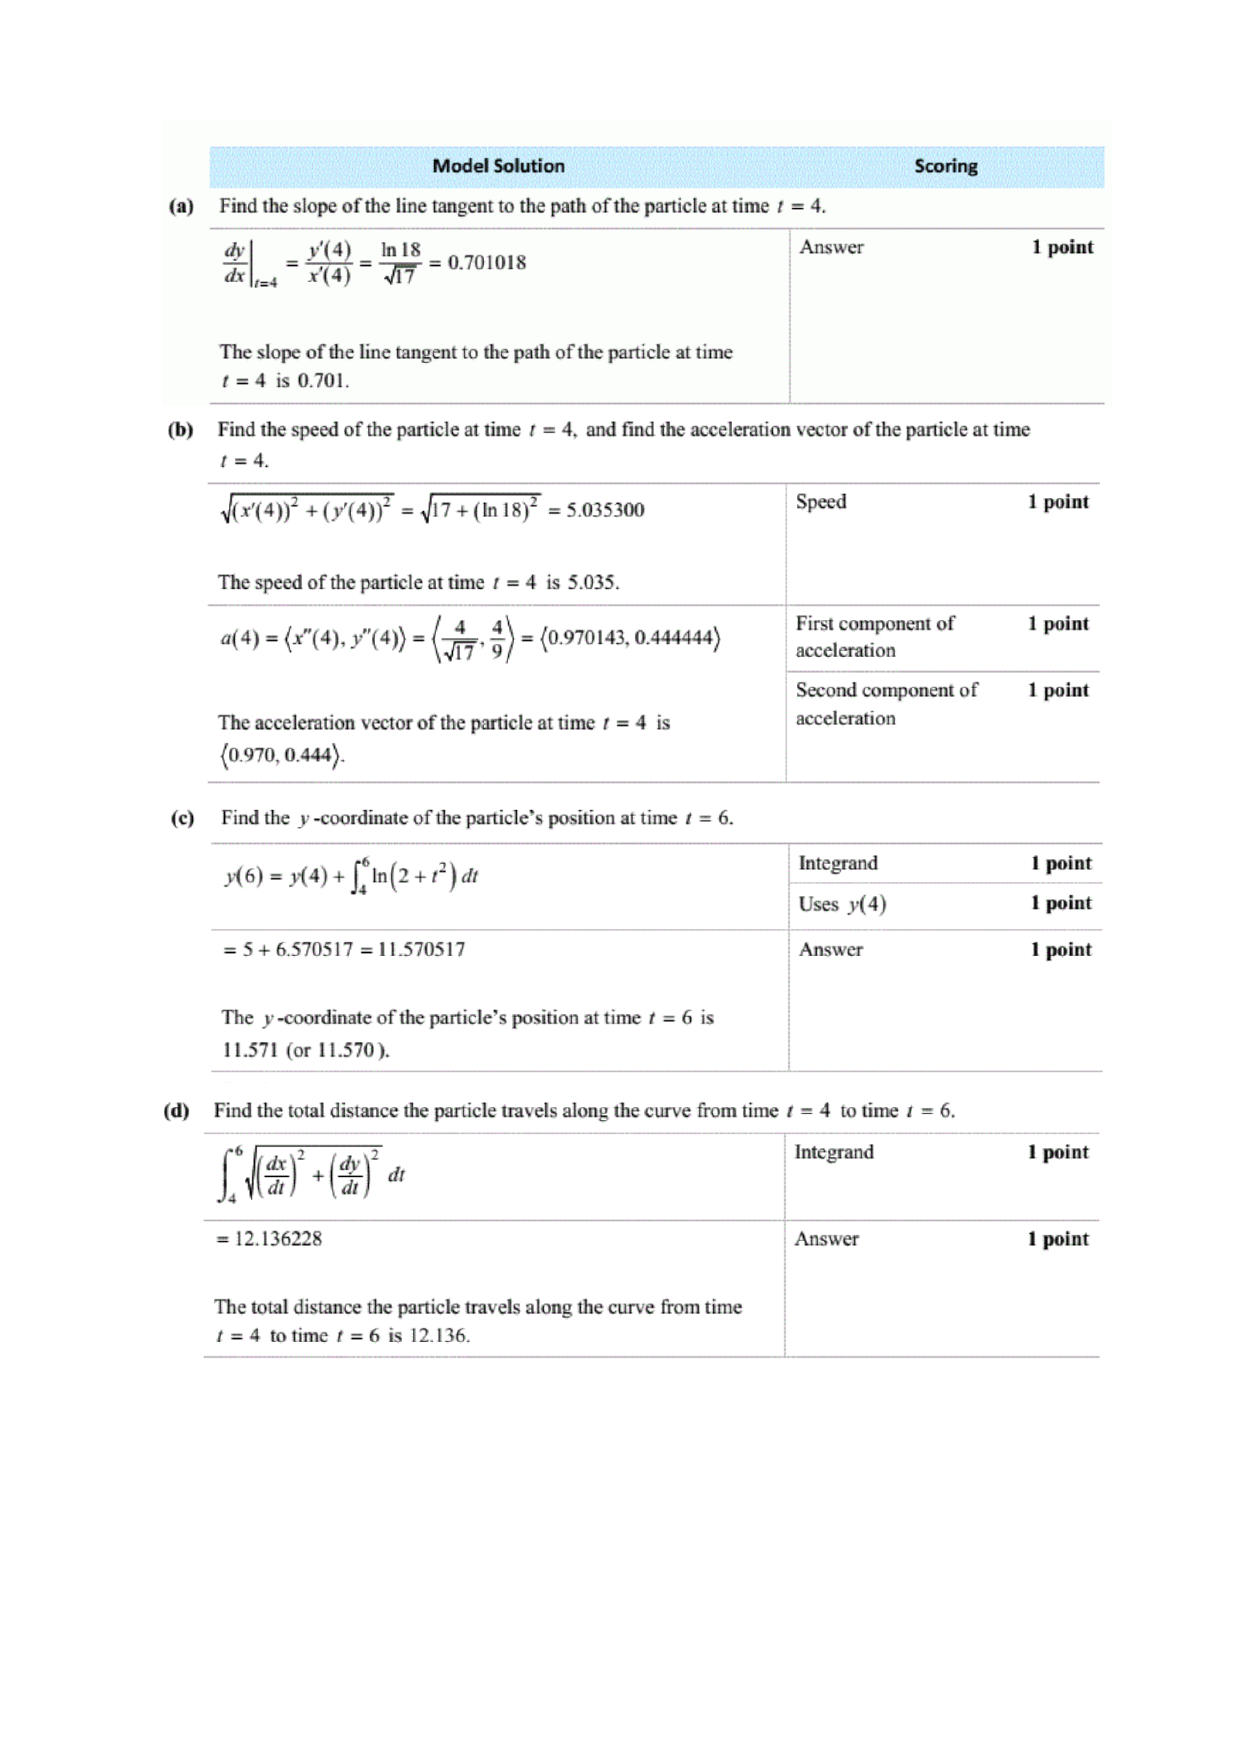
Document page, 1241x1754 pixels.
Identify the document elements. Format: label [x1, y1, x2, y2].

picture [162, 120, 1113, 406]
picture [157, 413, 1118, 791]
picture [146, 1095, 1129, 1361]
picture [163, 803, 1112, 1083]
